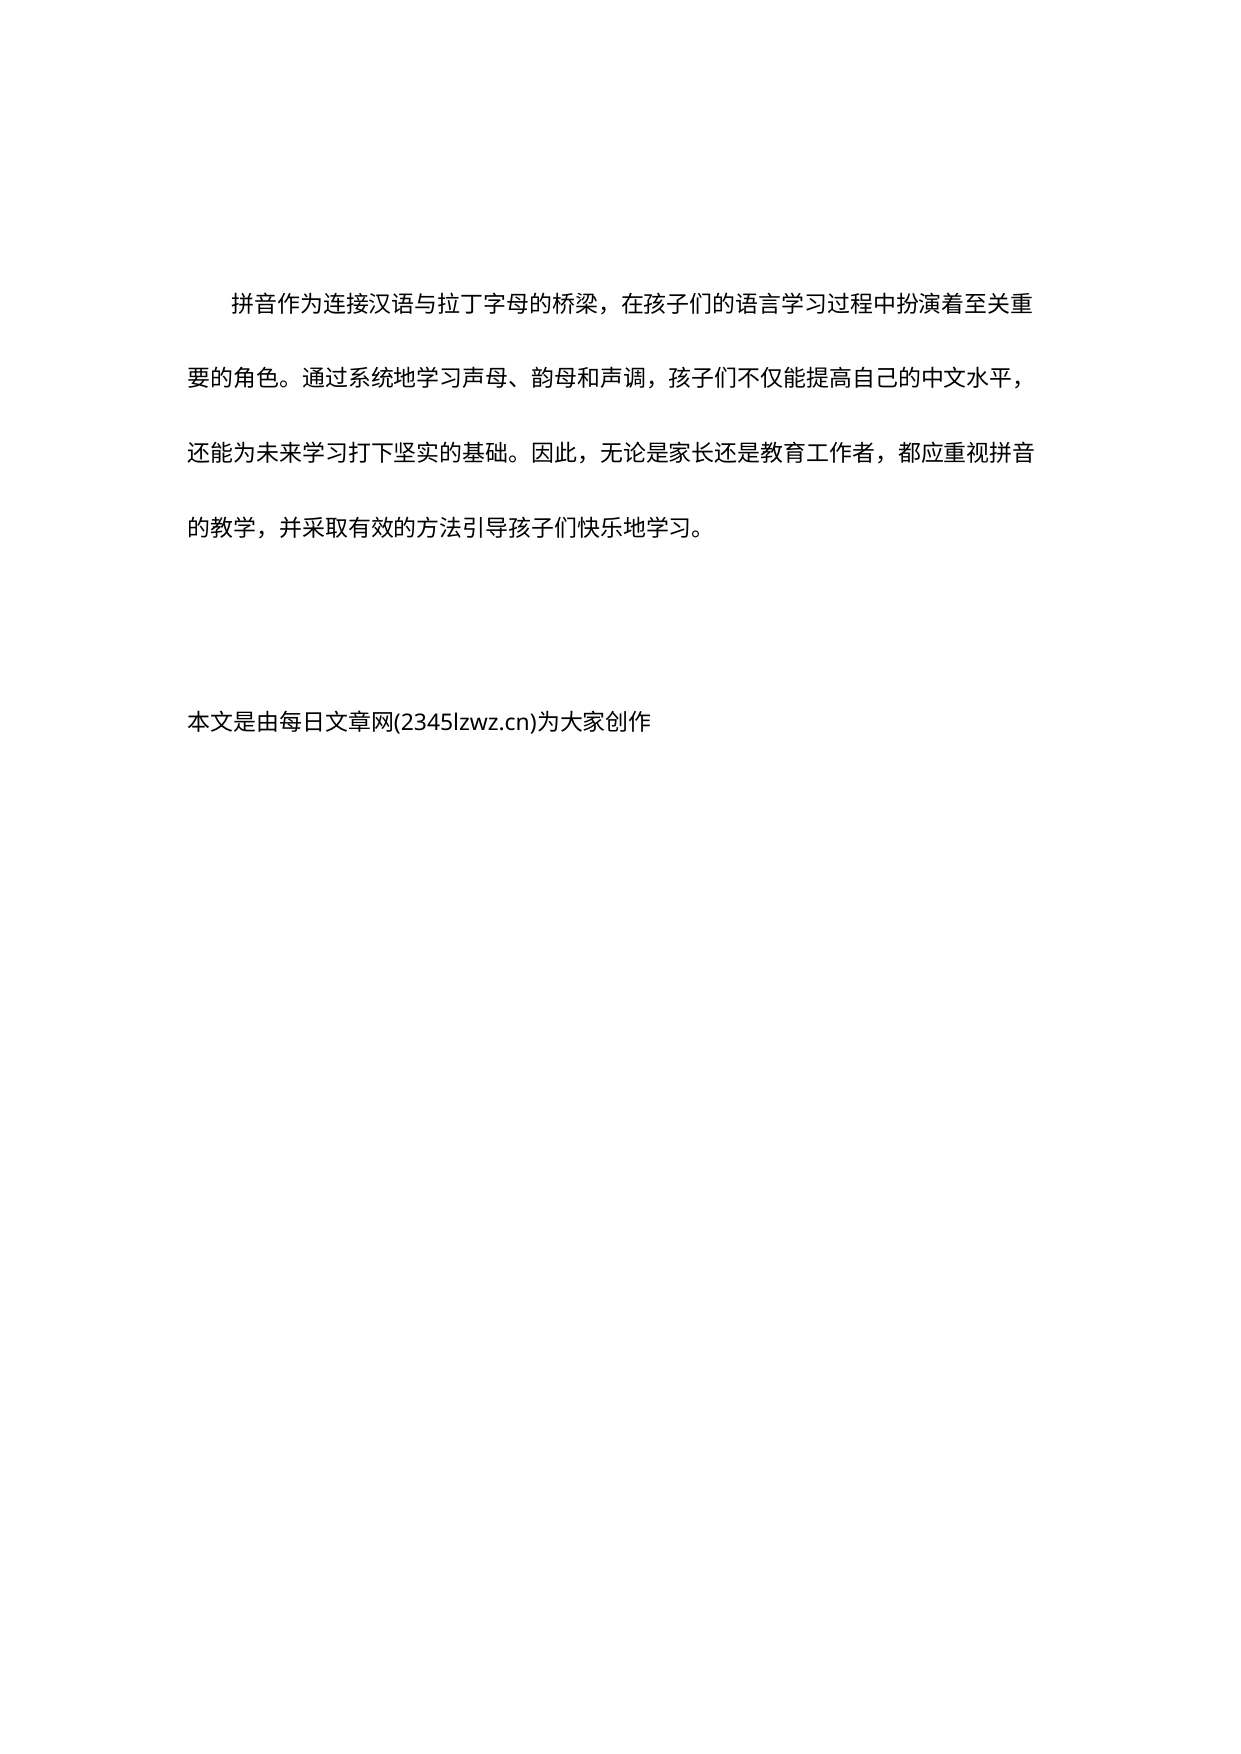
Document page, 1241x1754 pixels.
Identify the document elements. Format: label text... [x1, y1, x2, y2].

text 拼音作为连接汉语与拉丁字母的桥梁，在孩子们的语言学习过程中扮演着至关重要的角色。通过系统地学习声母、韵母和声调，孩子们不仅能提高自己的中文水平，还能为未来学习打下坚实的基础。因此，无论是家长还是教育工作者，都应重视拼音的教学，并采取有效的方法引导孩子们快乐地学习。 [187, 270, 1053, 559]
text 本文是由每日文章网(2345lzwz.cn)为大家创作 [187, 688, 1053, 753]
